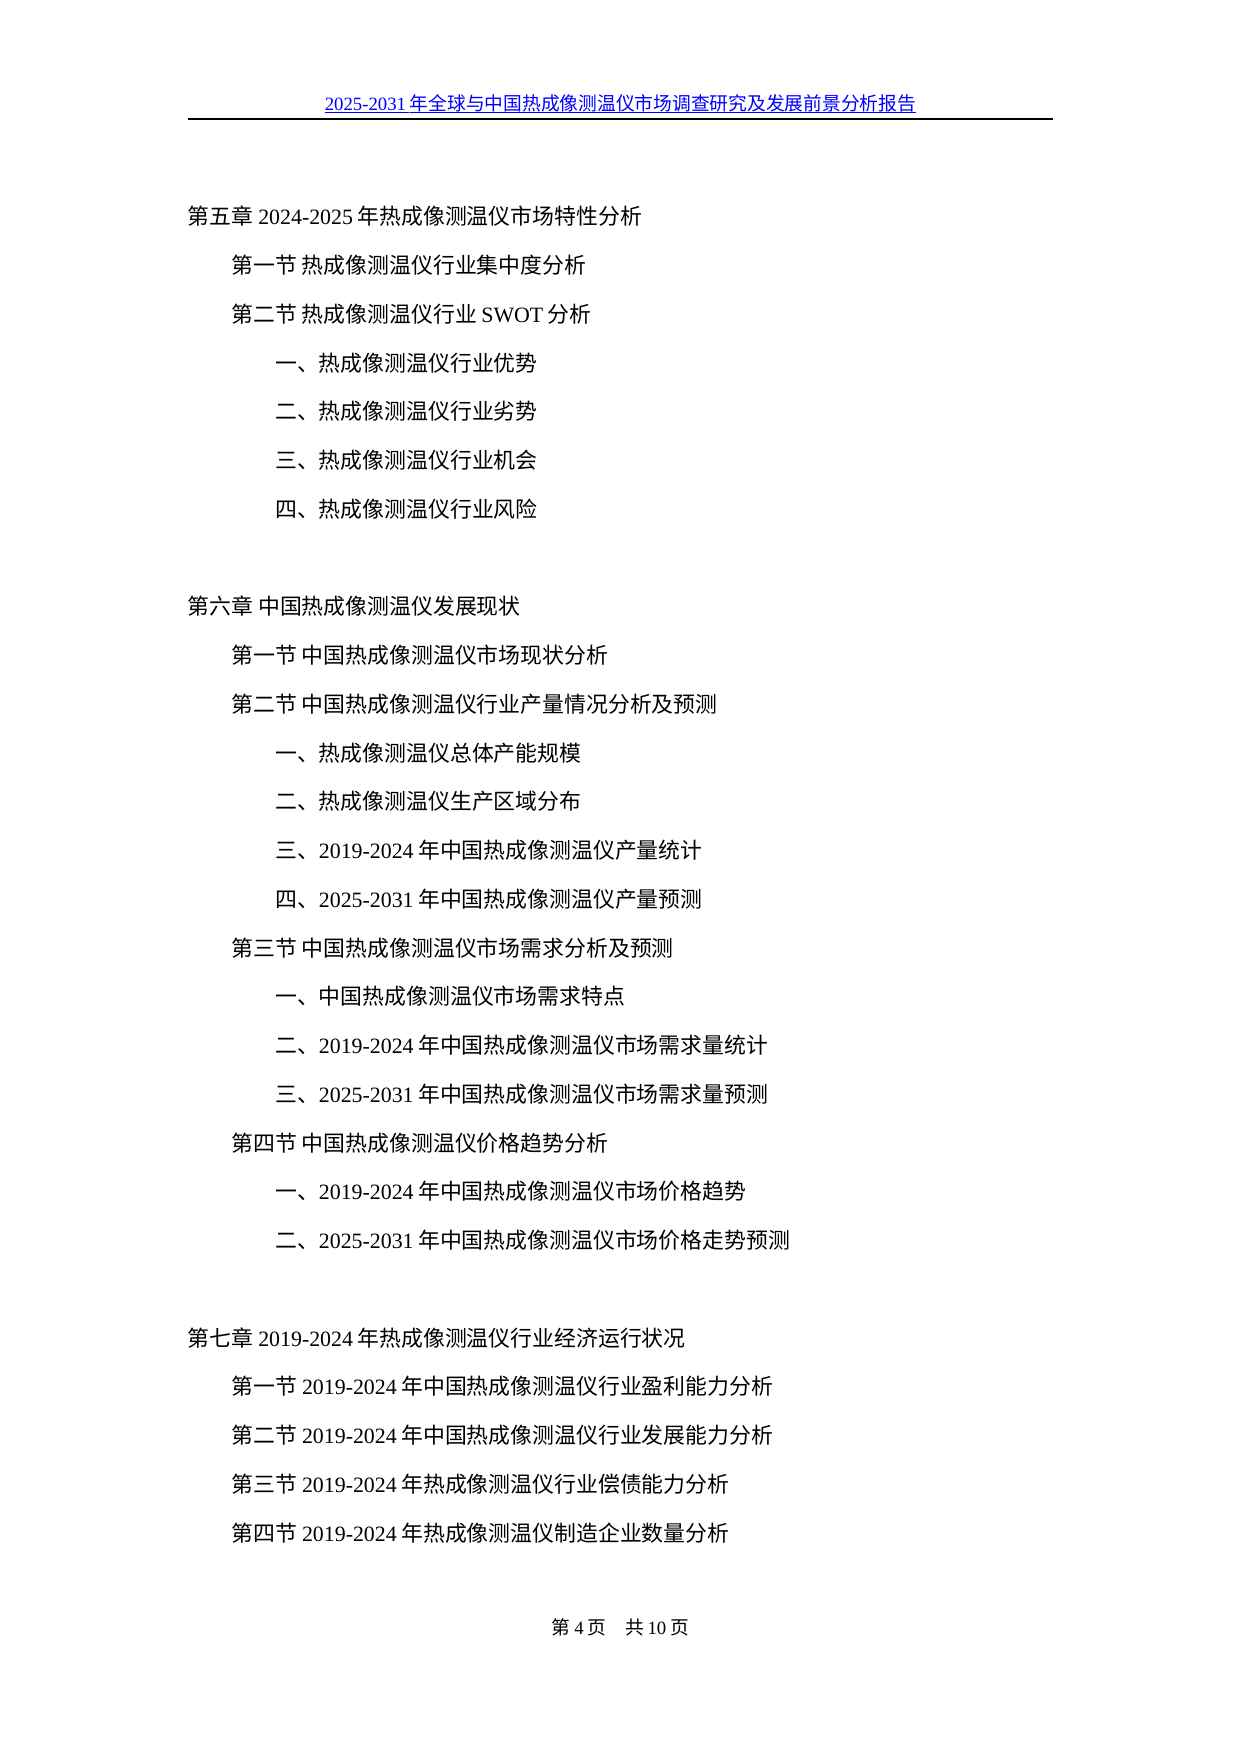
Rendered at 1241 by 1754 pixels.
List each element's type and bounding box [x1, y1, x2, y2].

text [187, 150, 1053, 1548]
